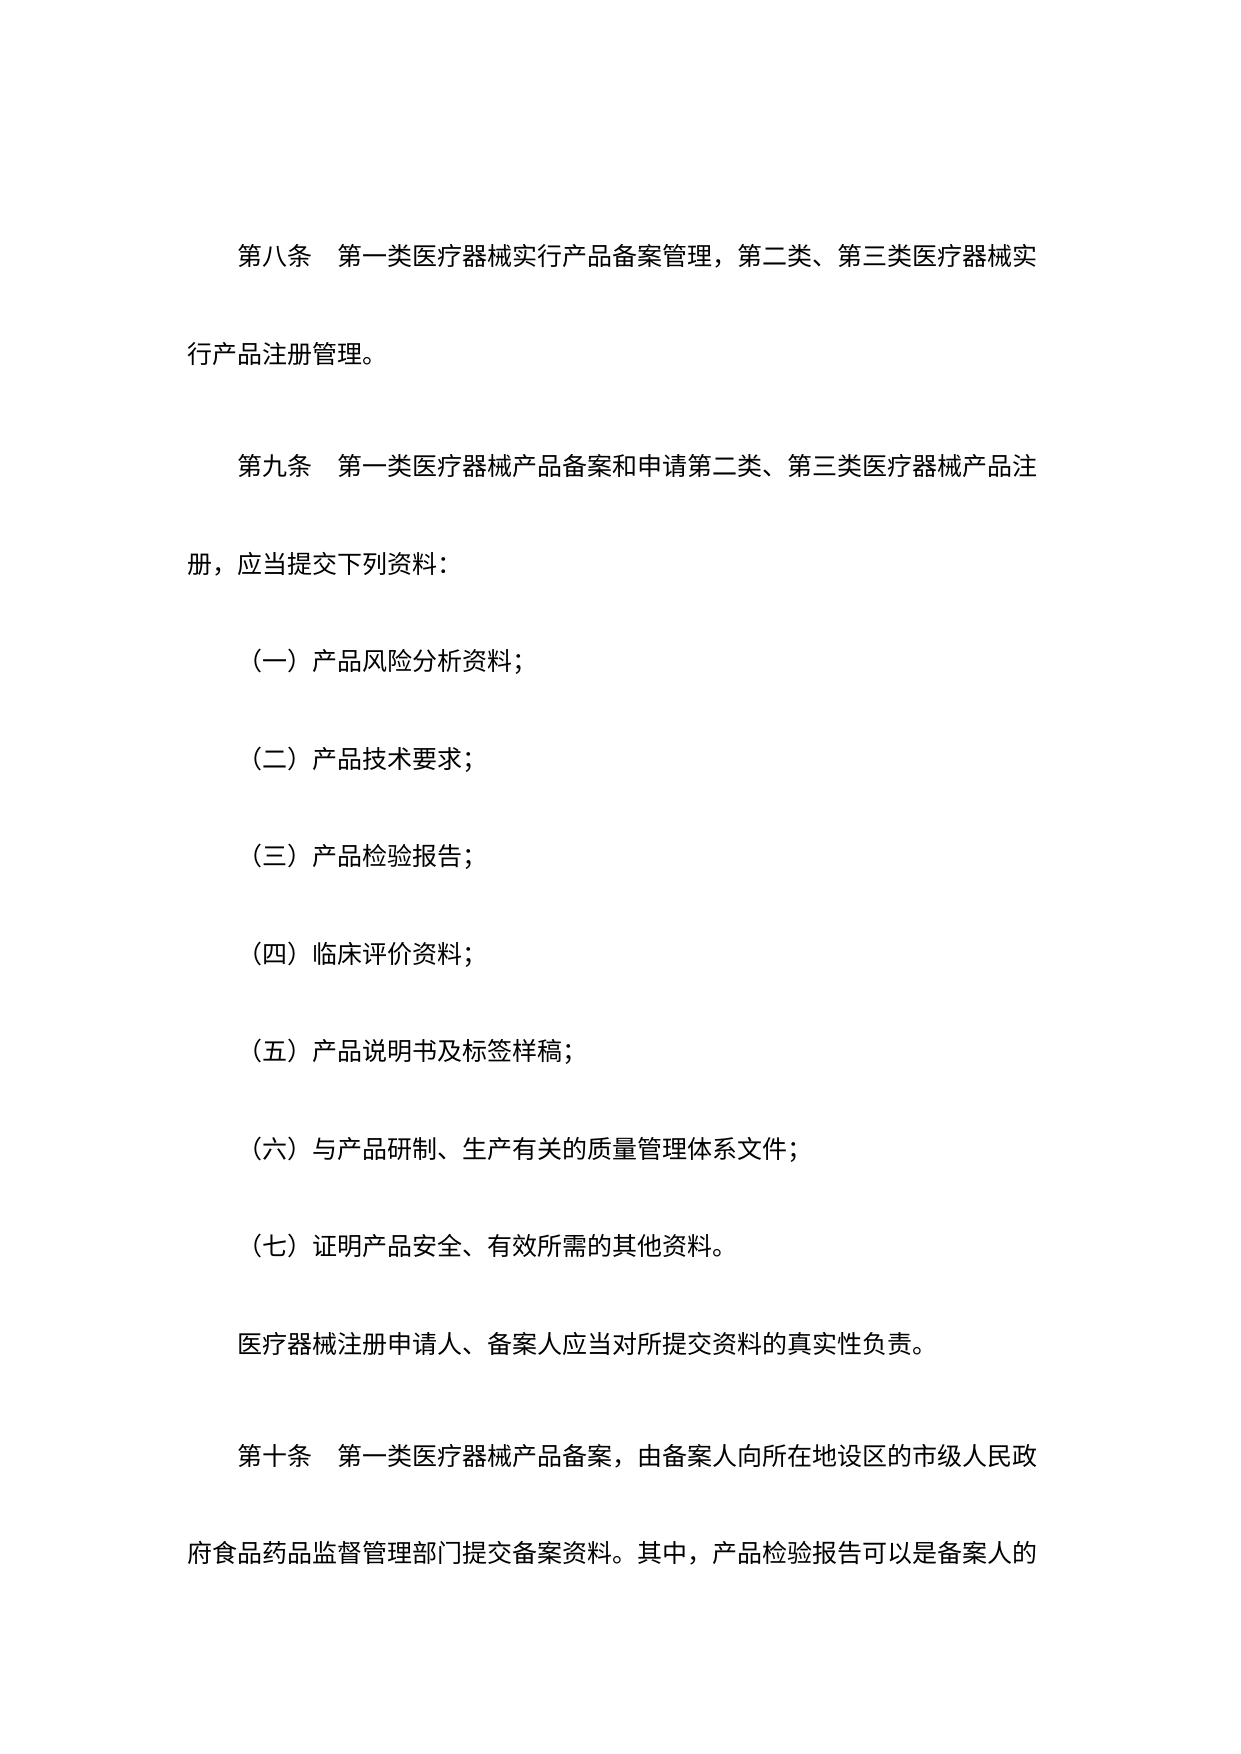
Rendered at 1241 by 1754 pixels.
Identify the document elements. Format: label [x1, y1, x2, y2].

table_cell [188, 162, 1053, 1584]
